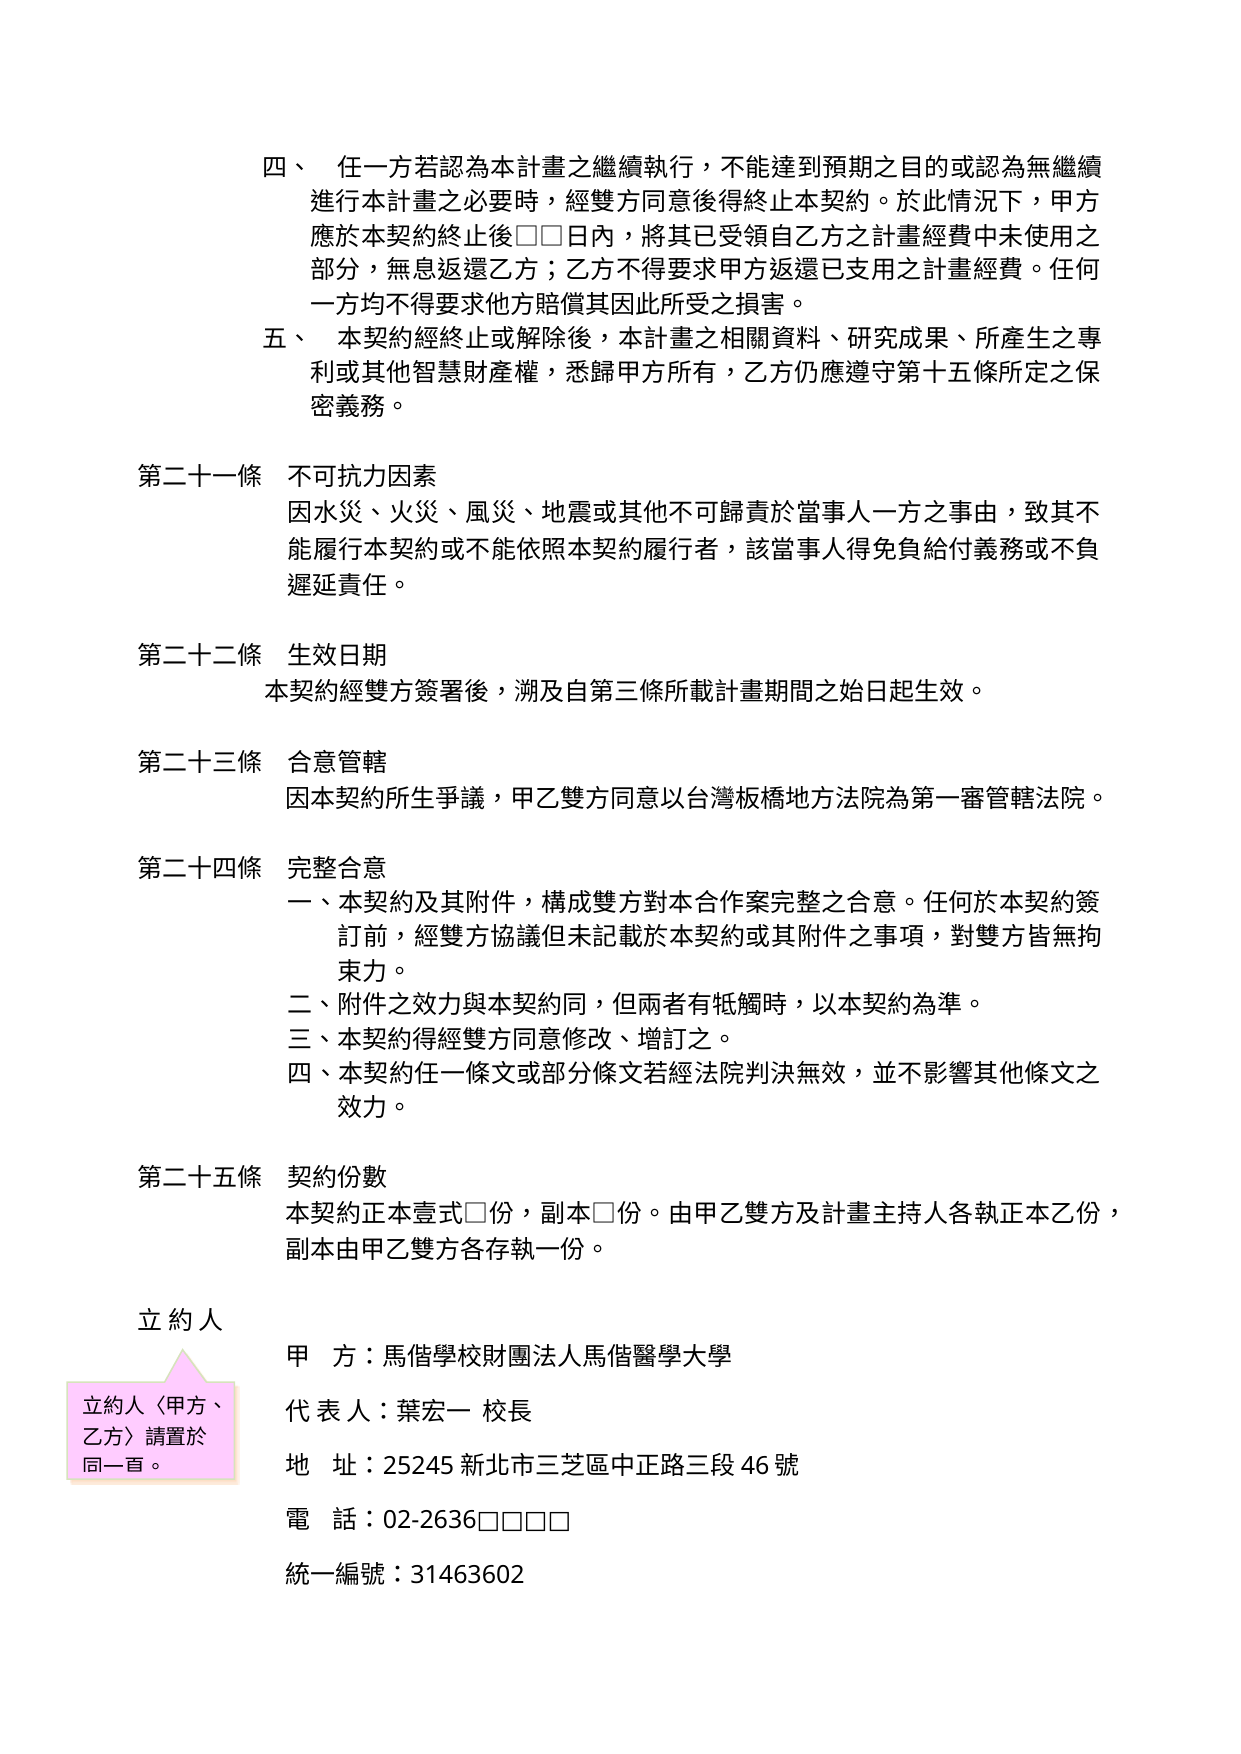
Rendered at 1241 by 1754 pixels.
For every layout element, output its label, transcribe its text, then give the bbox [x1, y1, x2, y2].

text 本契約正本壹式□份，副本□份。由甲乙雙方及計畫主持人各執正本乙份，副本由甲乙雙方各存執一份。 [285, 1194, 1103, 1266]
list 任一方若認為本計畫之繼續執行，不能達到預期之目的或認為無繼續進行本計畫之必要時，經雙方同意後得終止本契約。於此情況下，甲方應於本契約終止後□□日內，將其已受領自乙方之計畫經費中未使用之部分，無息返還乙方；乙方不得要求甲方返還已支用之計畫經費。任何一方均不得要求他方賠償其因此所受之損害。 [262, 150, 1103, 320]
text 代 表 人：葉宏一 校長 [285, 1391, 1103, 1427]
text 二、附件之效力與本契約同，但兩者有牴觸時，以本契約為準。 [262, 987, 1103, 1021]
text 本契約經雙方簽署後，溯及自第三條所載計畫期間之始日起生效。 [238, 672, 1103, 708]
list 本契約經終止或解除後，本計畫之相關資料、研究成果、所產生之專利或其他智慧財產權，悉歸甲方所有，乙方仍應遵守第十五條所定之保密義務。 [262, 320, 1103, 422]
text 三、本契約得經雙方同意修改、增訂之。 [262, 1021, 1103, 1055]
text 甲 方：馬偕學校財團法人馬偕醫學大學 [285, 1337, 1103, 1373]
list 完整合意 [137, 849, 1103, 885]
list 契約份數 [137, 1157, 1103, 1194]
text 電 話：02-2636□□□□ [285, 1500, 1103, 1536]
text 一、本契約及其附件，構成雙方對本合作案完整之合意。任何於本契約簽訂前，經雙方協議但未記載於本契約或其附件之事項，對雙方皆無拘束力。 [287, 885, 1103, 987]
text 因本契約所生爭議，甲乙雙方同意以台灣板橋地方法院為第一審管轄法院。 [285, 778, 1103, 815]
text 地 址：25245 新北市三芝區中正路三段46號 [285, 1445, 1103, 1482]
list 生效日期 [137, 636, 1103, 672]
text 四、本契約任一條文或部分條文若經法院判決無效，並不影響其他條文之效力。 [287, 1055, 1103, 1123]
text 立 約 人 [137, 1300, 1103, 1337]
text 因水災、火災、風災、地震或其他不可歸責於當事人一方之事由，致其不能履行本契約或不能依照本契約履行者，該當事人得免負給付義務或不負遲延責任。 [287, 493, 1103, 602]
list 不可抗力因素 [137, 457, 1103, 493]
text 統一編號：31463602 [285, 1554, 1103, 1590]
list 合意管轄 [137, 742, 1103, 778]
